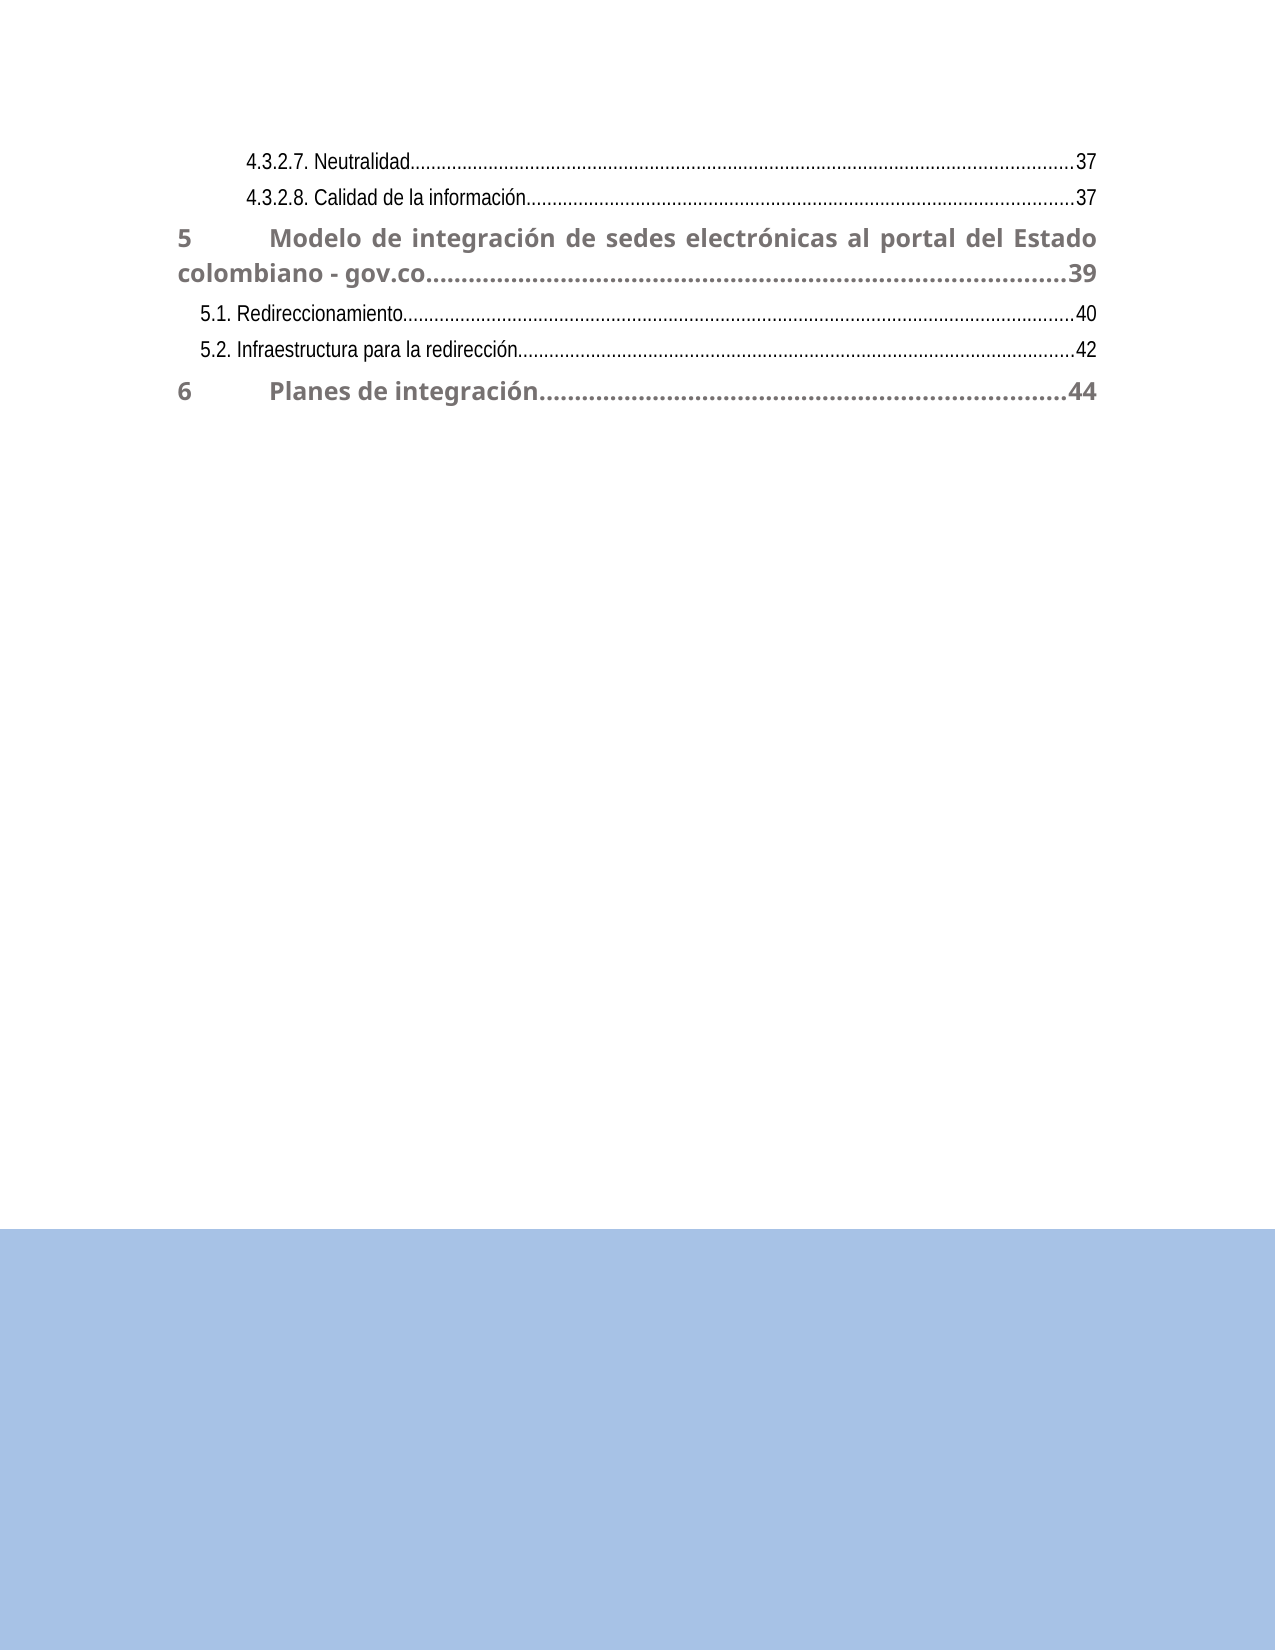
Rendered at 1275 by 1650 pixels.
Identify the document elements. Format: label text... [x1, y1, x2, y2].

text 4.3.2.8. Calidad de la información 37 [246, 184, 1098, 211]
picture [0, 1229, 1275, 1650]
text 4.3.2.7. Neutralidad 37 [246, 148, 1098, 174]
text 6 Planes de integración 44 [177, 373, 1098, 407]
text 5 Modelo de integración de sedes electrónicas al portal del Estado colombiano - gov.co 39 [177, 221, 1098, 289]
text 5.1. Redireccionamiento 40 [200, 300, 1098, 326]
text 5.2. Infraestructura para la redirección 42 [200, 336, 1098, 363]
